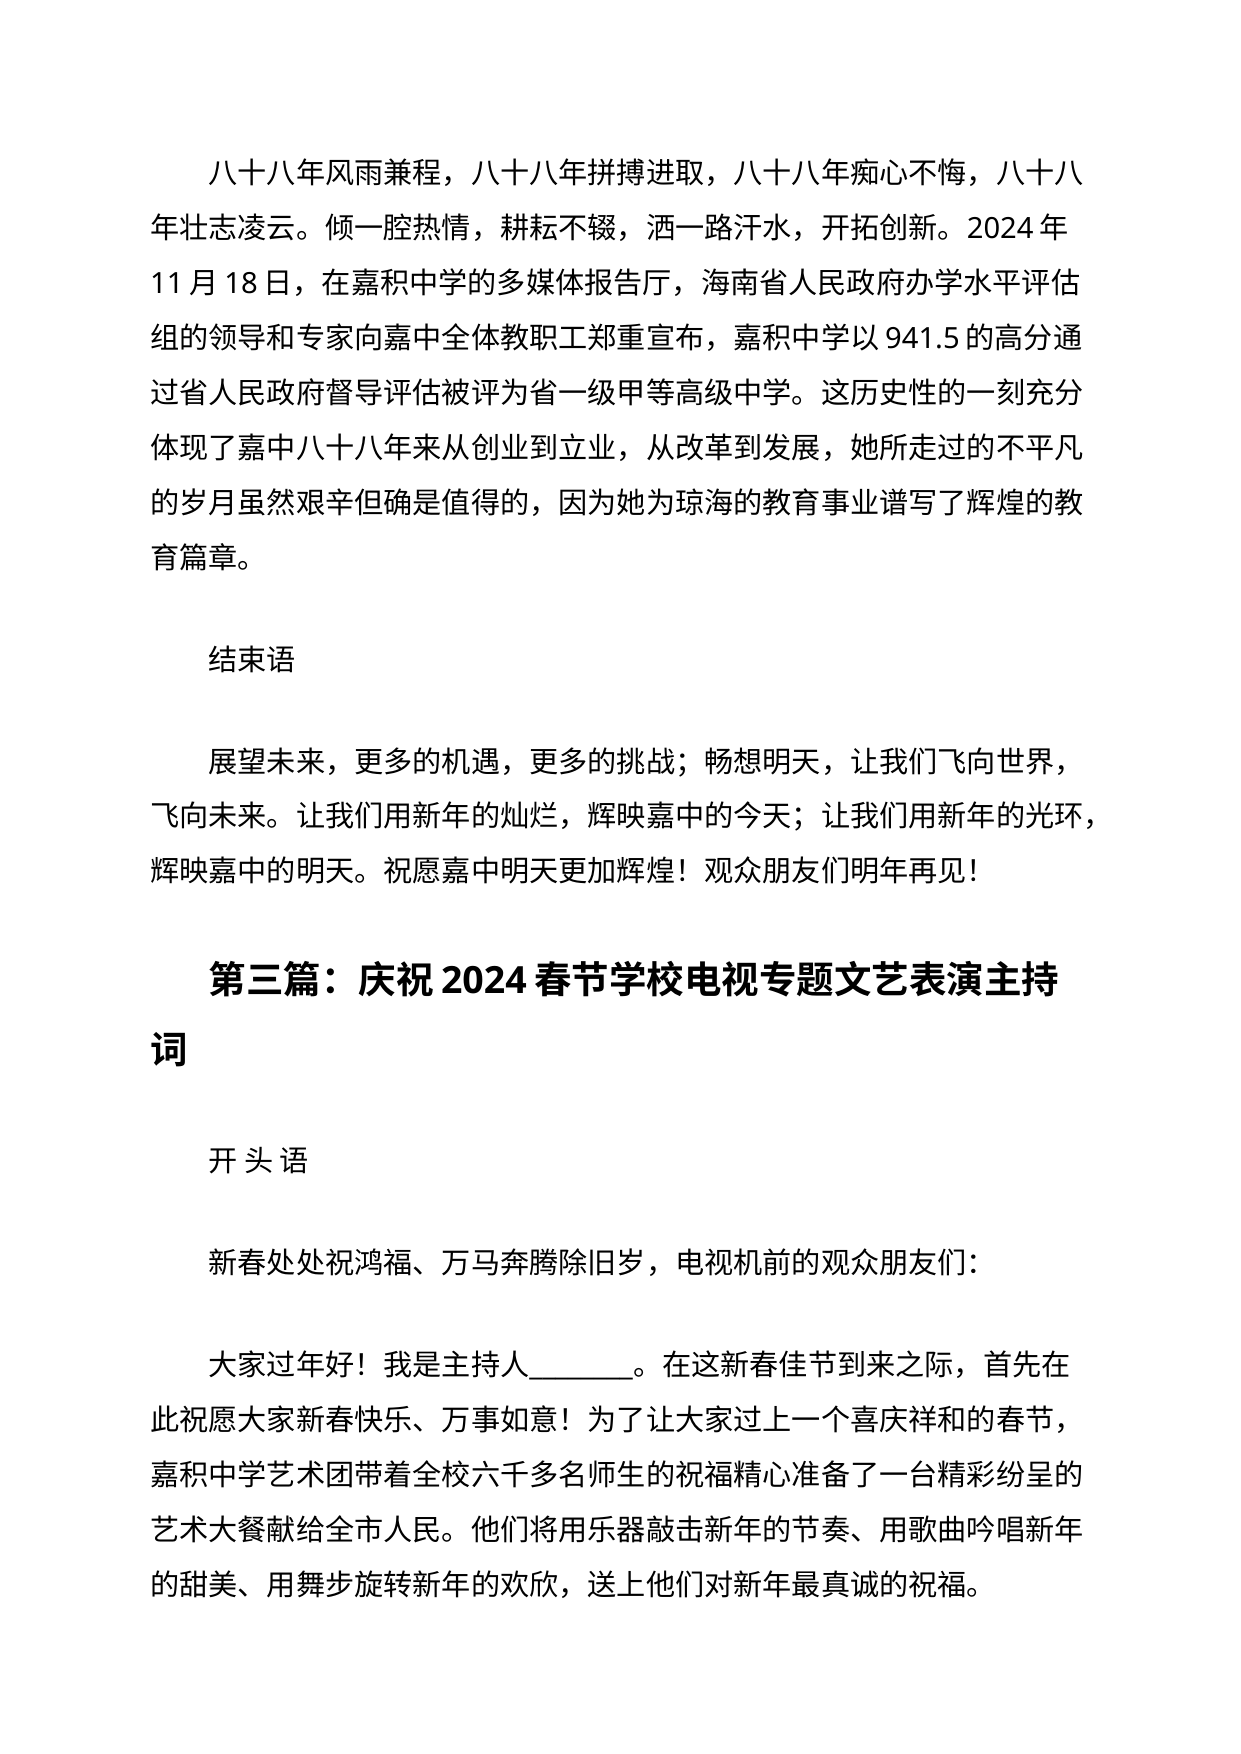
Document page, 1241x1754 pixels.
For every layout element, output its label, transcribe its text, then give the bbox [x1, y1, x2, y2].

text 新春处处祝鸿福、万马奔腾除旧岁，电视机前的观众朋友们： [150, 1239, 1090, 1282]
text 第三篇：庆祝2024春节学校电视专题文艺表演主持词 [150, 950, 1090, 1075]
text 结束语 [150, 636, 1090, 679]
text 八十八年风雨兼程，八十八年拼搏进取，八十八年痴心不悔，八十八年壮志凌云。倾一腔热情，耕耘不辍，洒一路汗水，开拓创新。2024年11月18日，在嘉积中学的多媒体报告厅，海南省人民政府办学水平评估组的领导和专家向嘉中全体教职工郑重宣布，嘉积中学以941.5的高分通过省人民政府督导评估被评为省一级甲等高级中学。这历史性的一刻充分体现了嘉中八十八年来从创业到立业，从改革到发展，她所走过的不平凡的岁月虽然艰辛但确是值得的，因为她为琼海的教育事业谱写了辉煌的教育篇章。 [150, 150, 1090, 577]
text 开 头 语 [150, 1138, 1090, 1180]
text 大家过年好！我是主持人________。在这新春佳节到来之际，首先在此祝愿大家新春快乐、万事如意！为了让大家过上一个喜庆祥和的春节，嘉积中学艺术团带着全校六千多名师生的祝福精心准备了一台精彩纷呈的艺术大餐献给全市人民。他们将用乐器敲击新年的节奏、用歌曲吟唱新年的甜美、用舞步旋转新年的欢欣，送上他们对新年最真诚的祝福。 [150, 1341, 1090, 1603]
text 展望未来，更多的机遇，更多的挑战；畅想明天，让我们飞向世界，飞向未来。让我们用新年的灿烂，辉映嘉中的今天；让我们用新年的光环，辉映嘉中的明天。祝愿嘉中明天更加辉煌！观众朋友们明年再见！ [150, 738, 1090, 890]
